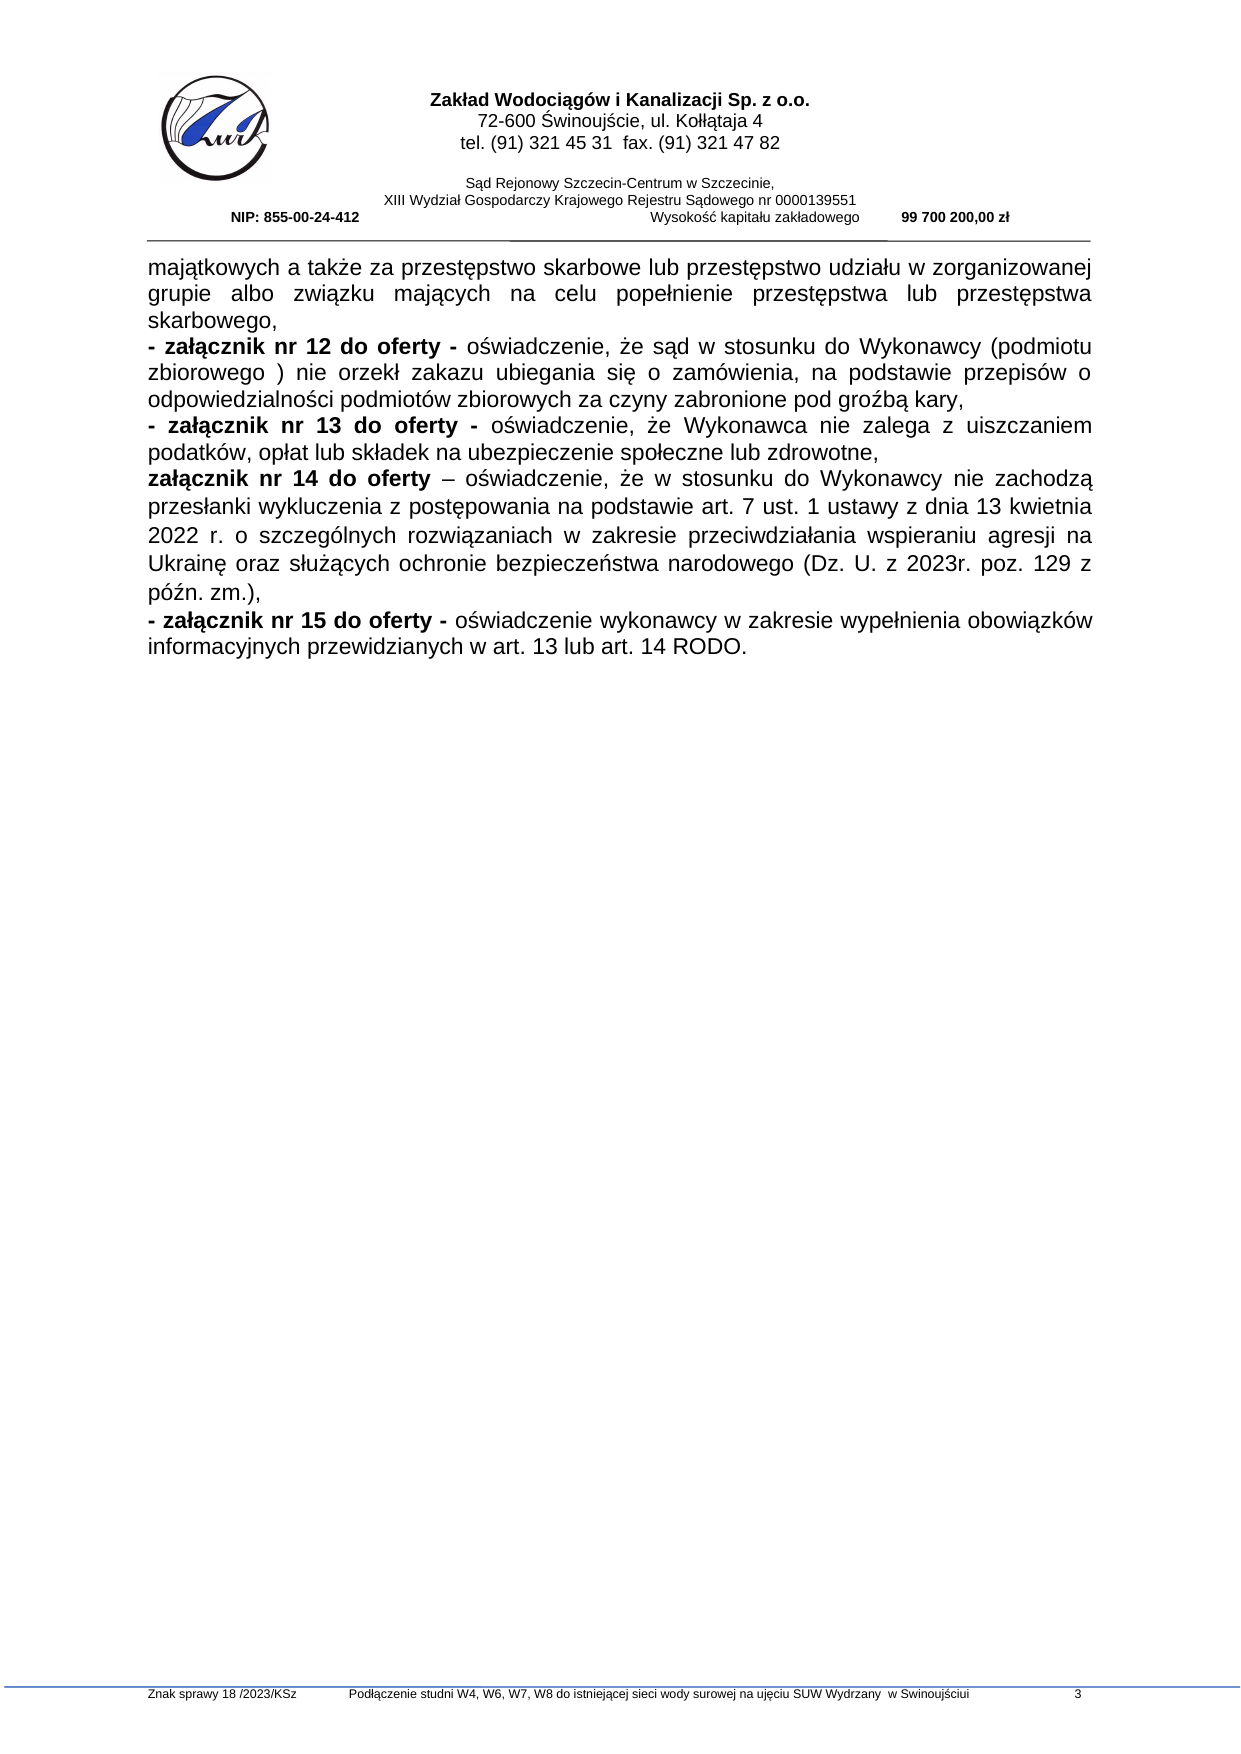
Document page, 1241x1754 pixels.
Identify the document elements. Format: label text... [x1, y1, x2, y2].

text - załącznik nr 15 do oferty - oświadczenie wykonawcy w zakresie wypełnienia obowiązków informacyjnych przewidzianych w art. 13 lub art. 14 RODO. [148, 607, 1092, 660]
text - załącznik nr 13 do oferty - oświadczenie, że Wykonawca nie zalega z uiszczaniem podatków, opłat lub składek na ubezpieczenie społeczne lub zdrowotne, [148, 412, 1092, 465]
picture [158, 72, 272, 185]
text załącznik nr 14 do oferty – oświadczenie, że w stosunku do Wykonawcy nie zachodzą przesłanki wykluczenia z postępowania na podstawie art. 7 ust. 1 ustawy z dnia 13 kwietnia 2022 r. o szczególnych rozwiązaniach w zakresie przeciwdziałania wspieraniu agresji na Ukrainę oraz służących ochronie bezpieczeństwa narodowego (Dz. U. z 2023r. poz. 129 z późn. zm.), [148, 465, 1092, 605]
text - załącznik nr 12 do oferty - oświadczenie, że sąd w stosunku do Wykonawcy (podmiotu zbiorowego ) nie orzekł zakazu ubiegania się o zamówienia, na podstawie przepisów o odpowiedzialności podmiotów zbiorowych za czyny zabronione pod groźbą kary, [148, 333, 1092, 412]
